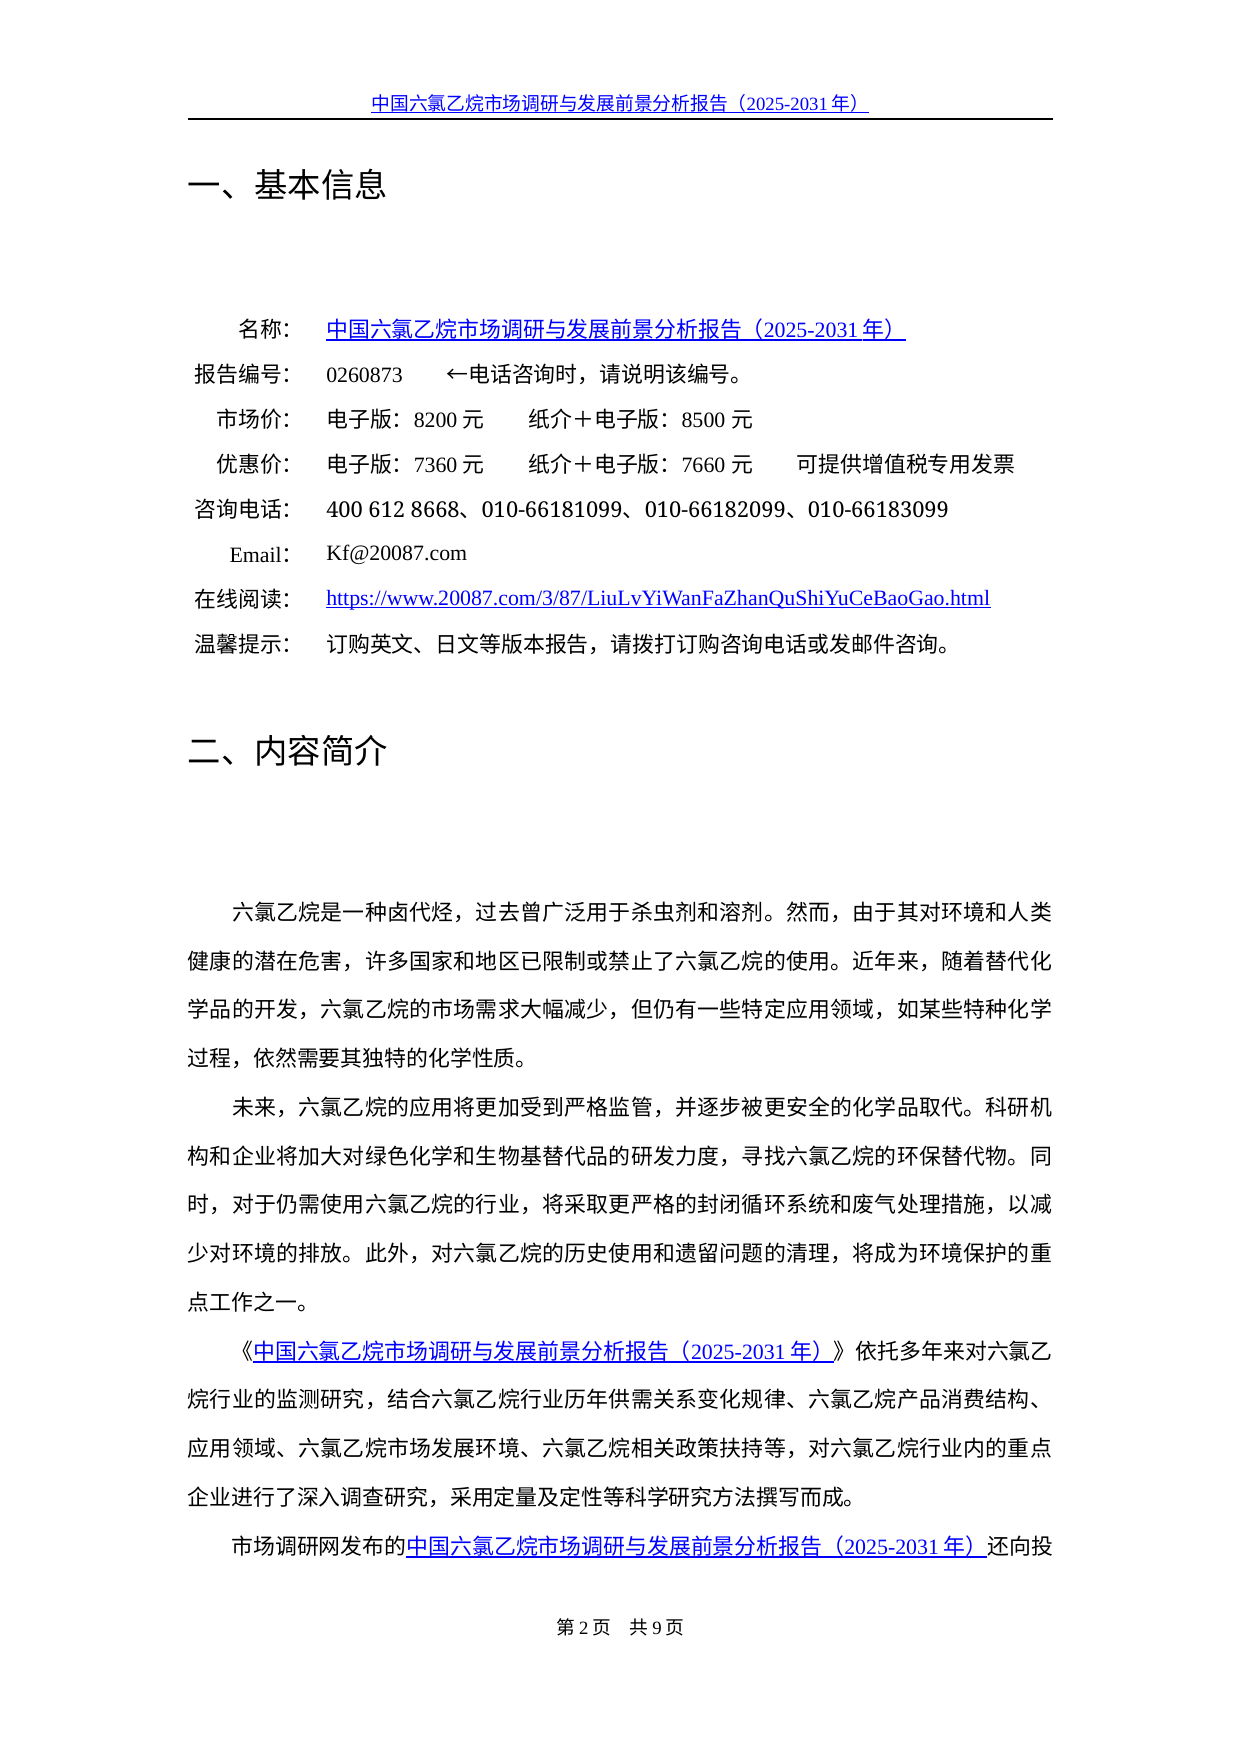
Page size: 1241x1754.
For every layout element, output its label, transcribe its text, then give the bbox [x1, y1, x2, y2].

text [187, 894, 1053, 1561]
table_cell 400 612 8668、010-66181099、010-66182099、010-66183099 [315, 492, 1073, 537]
table_cell 温馨提示： [167, 627, 315, 672]
table_cell 报告编号： [167, 357, 315, 402]
table_cell 咨询电话： [167, 492, 315, 537]
table_cell 电子版：7360 元 纸介＋电子版：7660 元 可提供增值税专用发票 [315, 447, 1073, 492]
table_cell Email： [167, 537, 315, 582]
table_cell [315, 582, 1073, 627]
title 二、内容简介 [187, 717, 1053, 782]
table_cell 在线阅读： [167, 582, 315, 627]
table_header 中国六氯乙烷市场调研与发展前景分析报告（2025-2031年） [315, 312, 1073, 357]
table_cell 电子版：8200 元 纸介＋电子版：8500 元 [315, 402, 1073, 447]
table_cell Kf@20087.com [315, 537, 1073, 582]
table_cell 订购英文、日文等版本报告，请拨打订购咨询电话或发邮件咨询。 [315, 627, 1073, 672]
title 一、基本信息 [187, 150, 1053, 215]
table_cell 优惠价： [167, 447, 315, 492]
table_cell 市场价： [167, 402, 315, 447]
table_header 名称： [167, 312, 315, 357]
table_cell 0260873 ←电话咨询时，请说明该编号。 [315, 357, 1073, 402]
